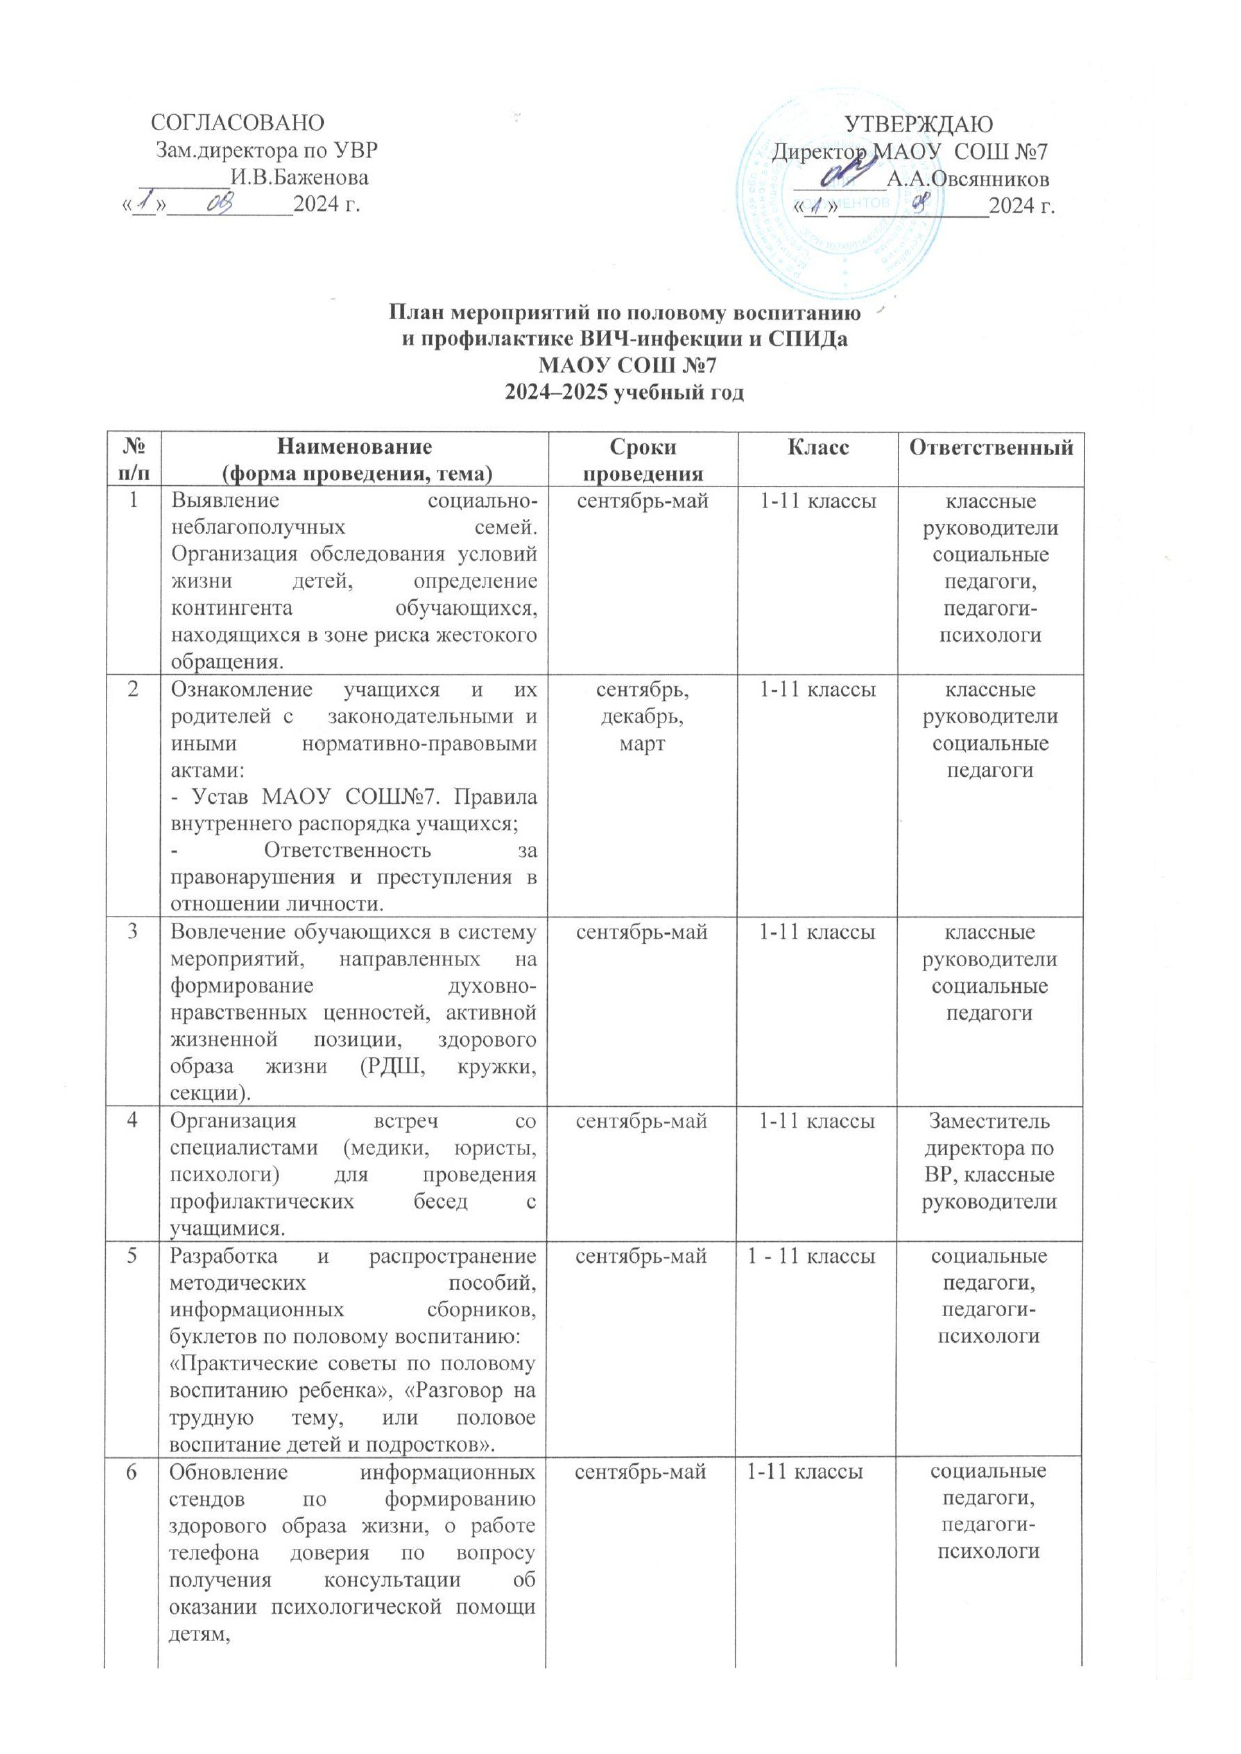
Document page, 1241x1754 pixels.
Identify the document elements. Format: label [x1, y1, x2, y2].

picture [14, 43, 1193, 1680]
